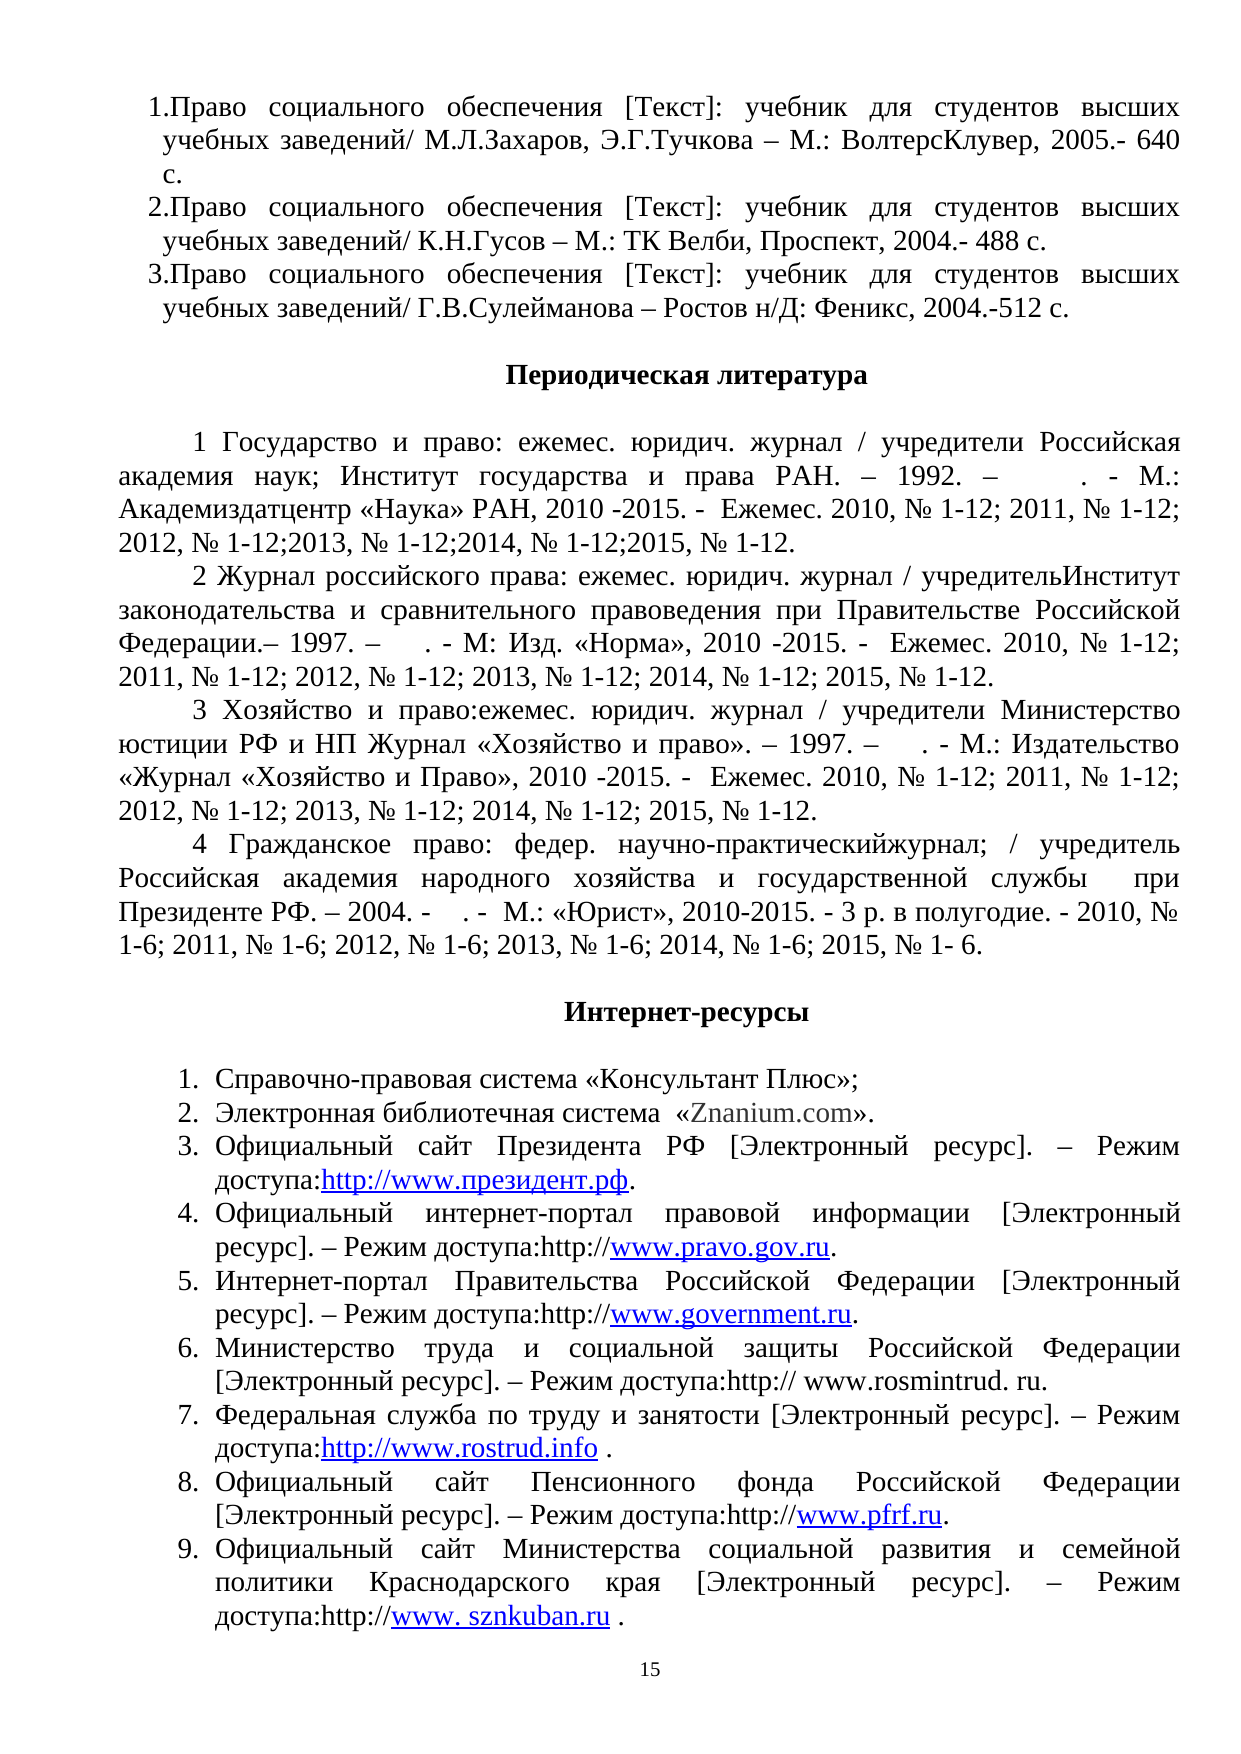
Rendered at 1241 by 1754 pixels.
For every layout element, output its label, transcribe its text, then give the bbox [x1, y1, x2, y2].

text Периодическая литература [118, 357, 1181, 391]
text 1 Государство и право: ежемес. юридич. журнал / учредители Российская академия наук; Институт государства и права РАН. – 1992. – . - М.: Академиздатцентр «Наука» РАН, 2010 -2015. - Ежемес. 2010, № 1-12; 2011, № 1-12; 2012, № 1-12;2013, № 1-12;2014, № 1-12;2015, № 1-12. [118, 424, 1181, 558]
list Федеральная служба по труду и занятости [Электронный ресурс]. – Режим доступа:http://www.rostrud.info . [177, 1397, 1181, 1464]
list Официальный сайт Министерства социальной развития и семейной политики Краснодарского края [Электронный ресурс]. – Режим доступа:http://www. sznkuban.ru . [177, 1531, 1181, 1632]
list Интернет-портал Правительства Российской Федерации [Электронный ресурс]. – Режим доступа:http://www.government.ru. [177, 1263, 1181, 1330]
list Справочно-правовая система «Консультант Плюс»; [177, 1061, 1181, 1095]
list Официальный сайт Президента РФ [Электронный ресурс]. – Режим доступа:http://www.президент.рф. [177, 1128, 1181, 1196]
text 4 Гражданское право: федер. научно-практическийжурнал; / учредитель Российская академия народного хозяйства и государственной службы при Президенте РФ. – 2004. - . - М.: «Юрист», 2010-2015. - 3 р. в полугодие. - 2010, № 1-6; 2011, № 1-6; 2012, № 1-6; 2013, № 1-6; 2014, № 1-6; 2015, № 1- 6. [118, 827, 1181, 961]
list Электронная библиотечная система «Znanium.com». [853, 1095, 1181, 1128]
text 1.Право социального обеспечения [Текст]: учебник для студентов высших учебных заведений/ М.Л.Захаров, Э.Г.Тучкова – М.: ВолтерсКлувер, 2005.- 640 с. [148, 89, 1181, 189]
text 2 Журнал российского права: ежемес. юридич. журнал / учредительИнститут законодательства и сравнительного правоведения при Правительстве Российской Федерации.– 1997. – . - М: Изд. «Норма», 2010 -2015. - Ежемес. 2010, № 1-12; 2011, № 1-12; 2012, № 1-12; 2013, № 1-12; 2014, № 1-12; 2015, № 1-12. [118, 558, 1181, 692]
list Электронная библиотечная система «Znanium.com». [177, 1095, 690, 1128]
list Официальный интернет-портал правовой информации [Электронный ресурс]. – Режим доступа:http://www.pravo.gov.ru. [177, 1196, 1181, 1263]
text 2.Право социального обеспечения [Текст]: учебник для студентов высших учебных заведений/ К.Н.Гусов – М.: ТК Велби, Проспект, 2004.- 488 с. [148, 189, 1181, 256]
text 3.Право социального обеспечения [Текст]: учебник для студентов высших учебных заведений/ Г.В.Сулейманова – Ростов н/Д: Феникс, 2004.-512 с. [148, 256, 1181, 323]
list Министерство труда и социальной защиты Российской Федерации [Электронный ресурс]. – Режим доступа:http:// www.rosmintrud. ru. [177, 1330, 1181, 1397]
text Интернет-ресурсы [118, 994, 1181, 1028]
text 3 Хозяйство и право:ежемес. юридич. журнал / учредители Министерство юстиции РФ и НП Журнал «Хозяйство и право». – 1997. – . - М.: Издательство «Журнал «Хозяйство и Право», 2010 -2015. - Ежемес. 2010, № 1-12; 2011, № 1-12; 2012, № 1-12; 2013, № 1-12; 2014, № 1-12; 2015, № 1-12. [118, 692, 1181, 827]
list Официальный сайт Пенсионного фонда Российской Федерации [Электронный ресурс]. – Режим доступа:http://www.pfrf.ru. [177, 1464, 1181, 1531]
